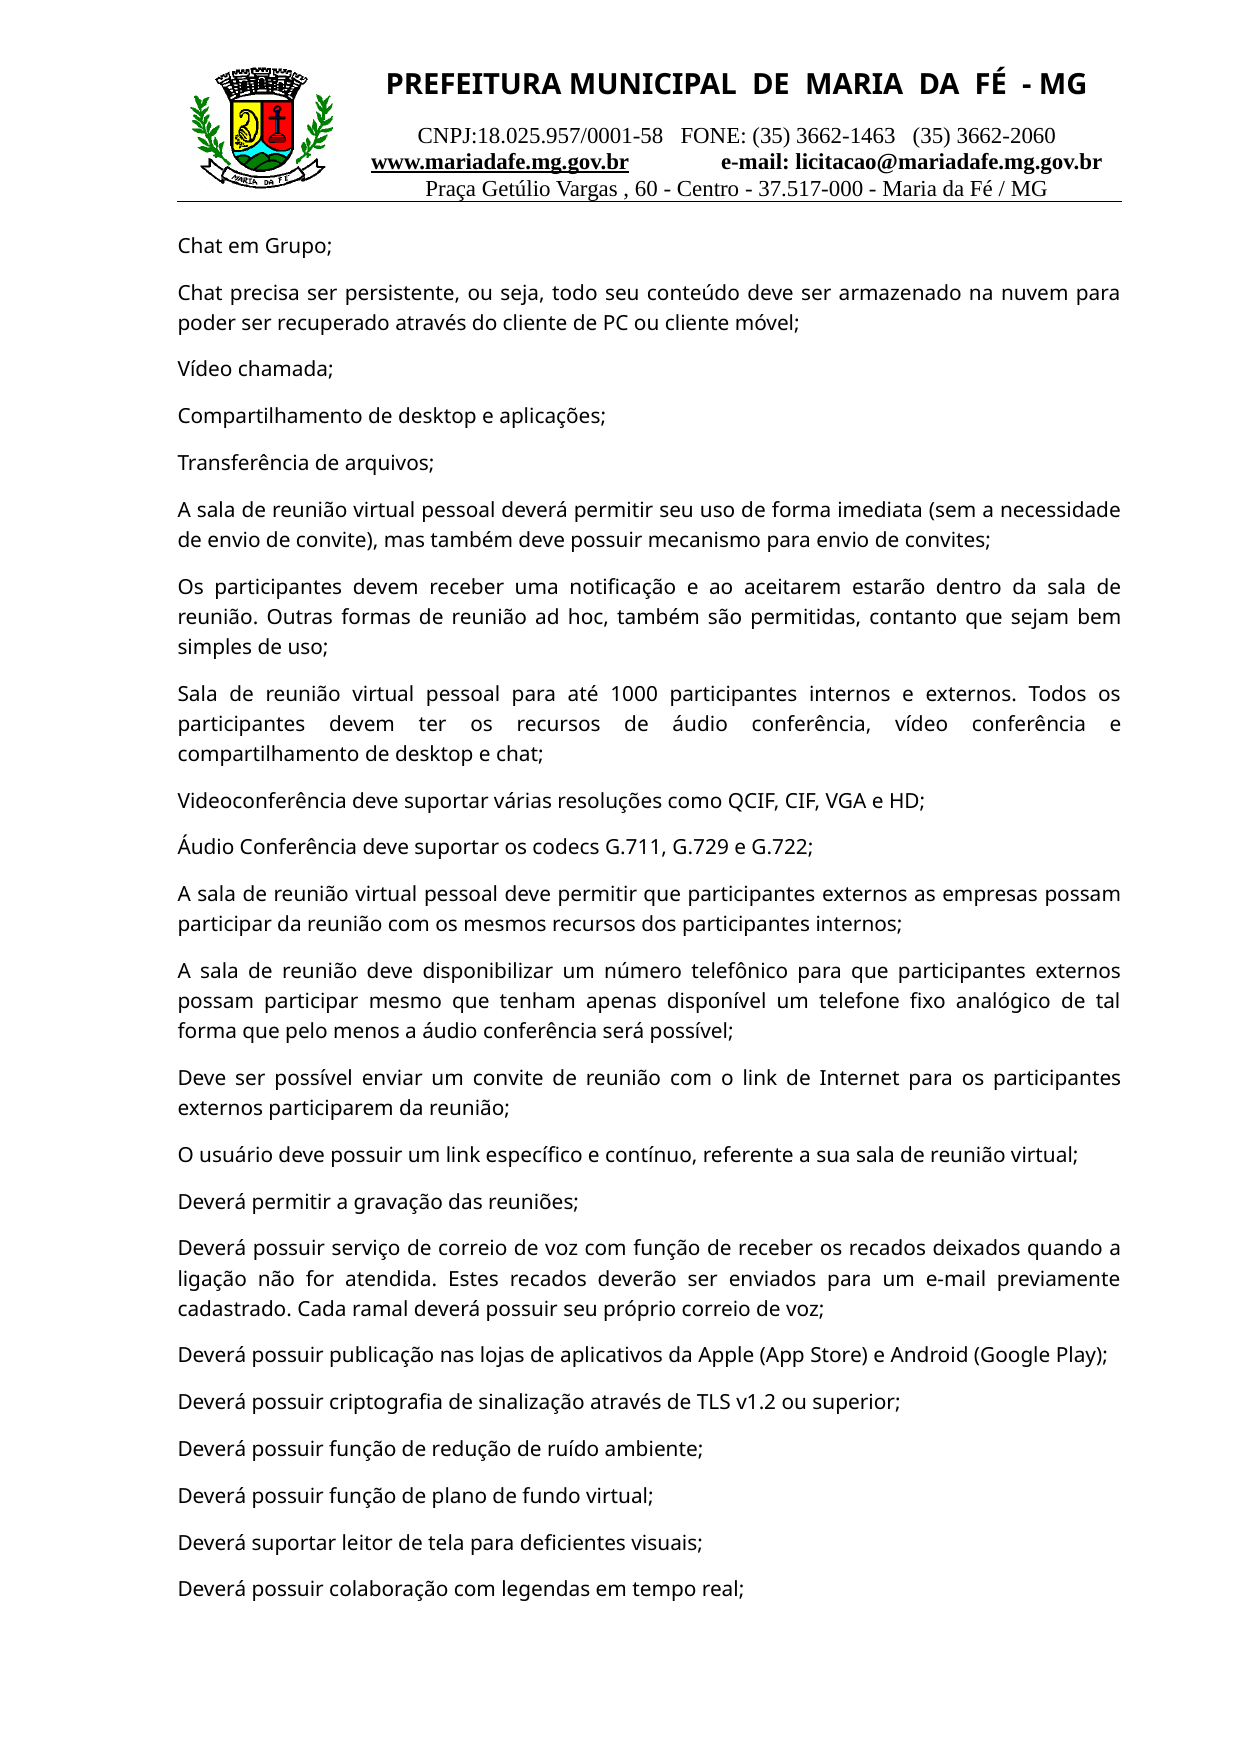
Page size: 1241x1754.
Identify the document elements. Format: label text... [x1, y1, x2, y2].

picture [184, 59, 340, 194]
text A sala de reunião deve disponibilizar um número telefônico para que participantes externos possam participar mesmo que tenham apenas disponível um telefone fixo analógico de tal forma que pelo menos a áudio conferência será possível; [177, 956, 1122, 1045]
text Deverá permitir a gravação das reuniões; [177, 1187, 1122, 1215]
text Deverá possuir função de redução de ruído ambiente; [177, 1434, 1122, 1462]
text Sala de reunião virtual pessoal para até 1000 participantes internos e externos. Todos os participantes devem ter os recursos de áudio conferência, vídeo conferência e compartilhamento de desktop e chat; [177, 679, 1122, 767]
text Transferência de arquivos; [177, 448, 1122, 477]
text Deverá possuir função de plano de fundo virtual; [177, 1481, 1122, 1509]
text Vídeo chamada; [177, 354, 1122, 383]
text Compartilhamento de desktop e aplicações; [177, 401, 1122, 430]
text Deverá suportar leitor de tela para deficientes visuais; [177, 1528, 1122, 1556]
text Chat precisa ser persistente, ou seja, todo seu conteúdo deve ser armazenado na nuvem para poder ser recuperado através do cliente de PC ou cliente móvel; [177, 278, 1122, 336]
text Deve ser possível enviar um convite de reunião com o link de Internet para os participantes externos participarem da reunião; [177, 1063, 1122, 1122]
text Videoconferência deve suportar várias resoluções como QCIF, CIF, VGA e HD; [177, 786, 1122, 814]
text Deverá possuir colaboração com legendas em tempo real; [177, 1574, 1122, 1603]
text Deverá possuir criptografia de sinalização através de TLS v1.2 ou superior; [177, 1387, 1122, 1416]
text Deverá possuir serviço de correio de voz com função de receber os recados deixados quando a ligação não for atendida. Estes recados deverão ser enviados para um e-mail previamente cadastrado. Cada ramal deverá possuir seu próprio correio de voz; [177, 1233, 1122, 1322]
text A sala de reunião virtual pessoal deve permitir que participantes externos as empresas possam participar da reunião com os mesmos recursos dos participantes internos; [177, 879, 1122, 938]
text Deverá possuir publicação nas lojas de aplicativos da Apple (App Store) e Android (Google Play); [177, 1341, 1122, 1369]
text O usuário deve possuir um link específico e contínuo, referente a sua sala de reunião virtual; [177, 1140, 1122, 1168]
text Chat em Grupo; [177, 231, 1122, 259]
text Áudio Conferência deve suportar os codecs G.711, G.729 e G.722; [177, 832, 1122, 861]
text A sala de reunião virtual pessoal deverá permitir seu uso de forma imediata (sem a necessidade de envio de convite), mas também deve possuir mecanismo para envio de convites; [177, 495, 1122, 553]
text Os participantes devem receber uma notificação e ao aceitarem estarão dentro da sala de reunião. Outras formas de reunião ad hoc, também são permitidas, contanto que sejam bem simples de uso; [177, 572, 1122, 660]
